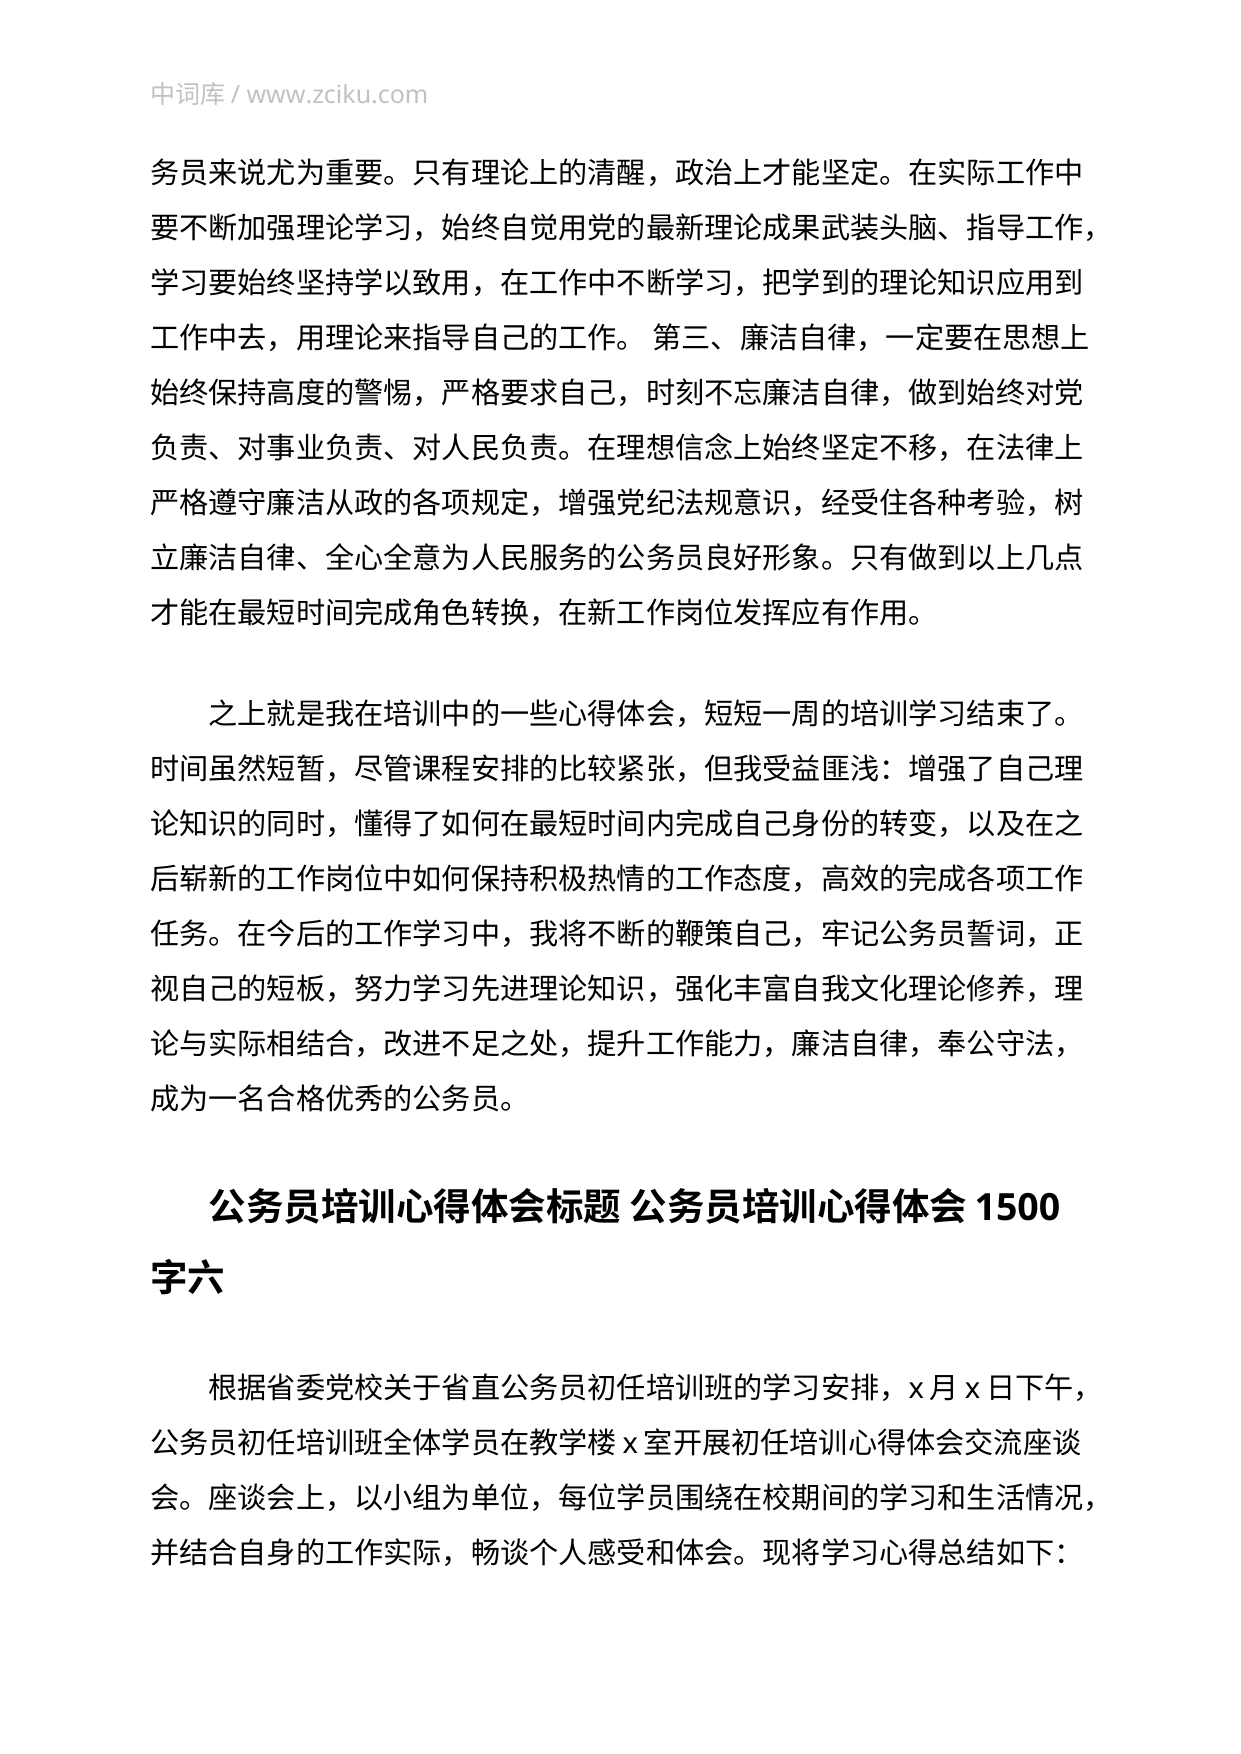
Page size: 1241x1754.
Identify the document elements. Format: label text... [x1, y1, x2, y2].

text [150, 150, 1090, 631]
text 根据省委党校关于省直公务员初任培训班的学习安排，x月x日下午，公务员初任培训班全体学员在教学楼x室开展初任培训心得体会交流座谈会。座谈会上，以小组为单位，每位学员围绕在校期间的学习和生活情况，并结合自身的工作实际，畅谈个人感受和体会。现将学习心得总结如下： [150, 1365, 1090, 1572]
text 之上就是我在培训中的一些心得体会，短短一周的培训学习结束了。时间虽然短暂，尽管课程安排的比较紧张，但我受益匪浅：增强了自己理论知识的同时，懂得了如何在最短时间内完成自己身份的转变，以及在之后崭新的工作岗位中如何保持积极热情的工作态度，高效的完成各项工作任务。在今后的工作学习中，我将不断的鞭策自己，牢记公务员誓词，正视自己的短板，努力学习先进理论知识，强化丰富自我文化理论修养，理论与实际相结合，改进不足之处，提升工作能力，廉洁自律，奉公守法，成为一名合格优秀的公务员。 [150, 691, 1090, 1117]
text 公务员培训心得体会标题 公务员培训心得体会1500字六 [150, 1177, 1090, 1302]
